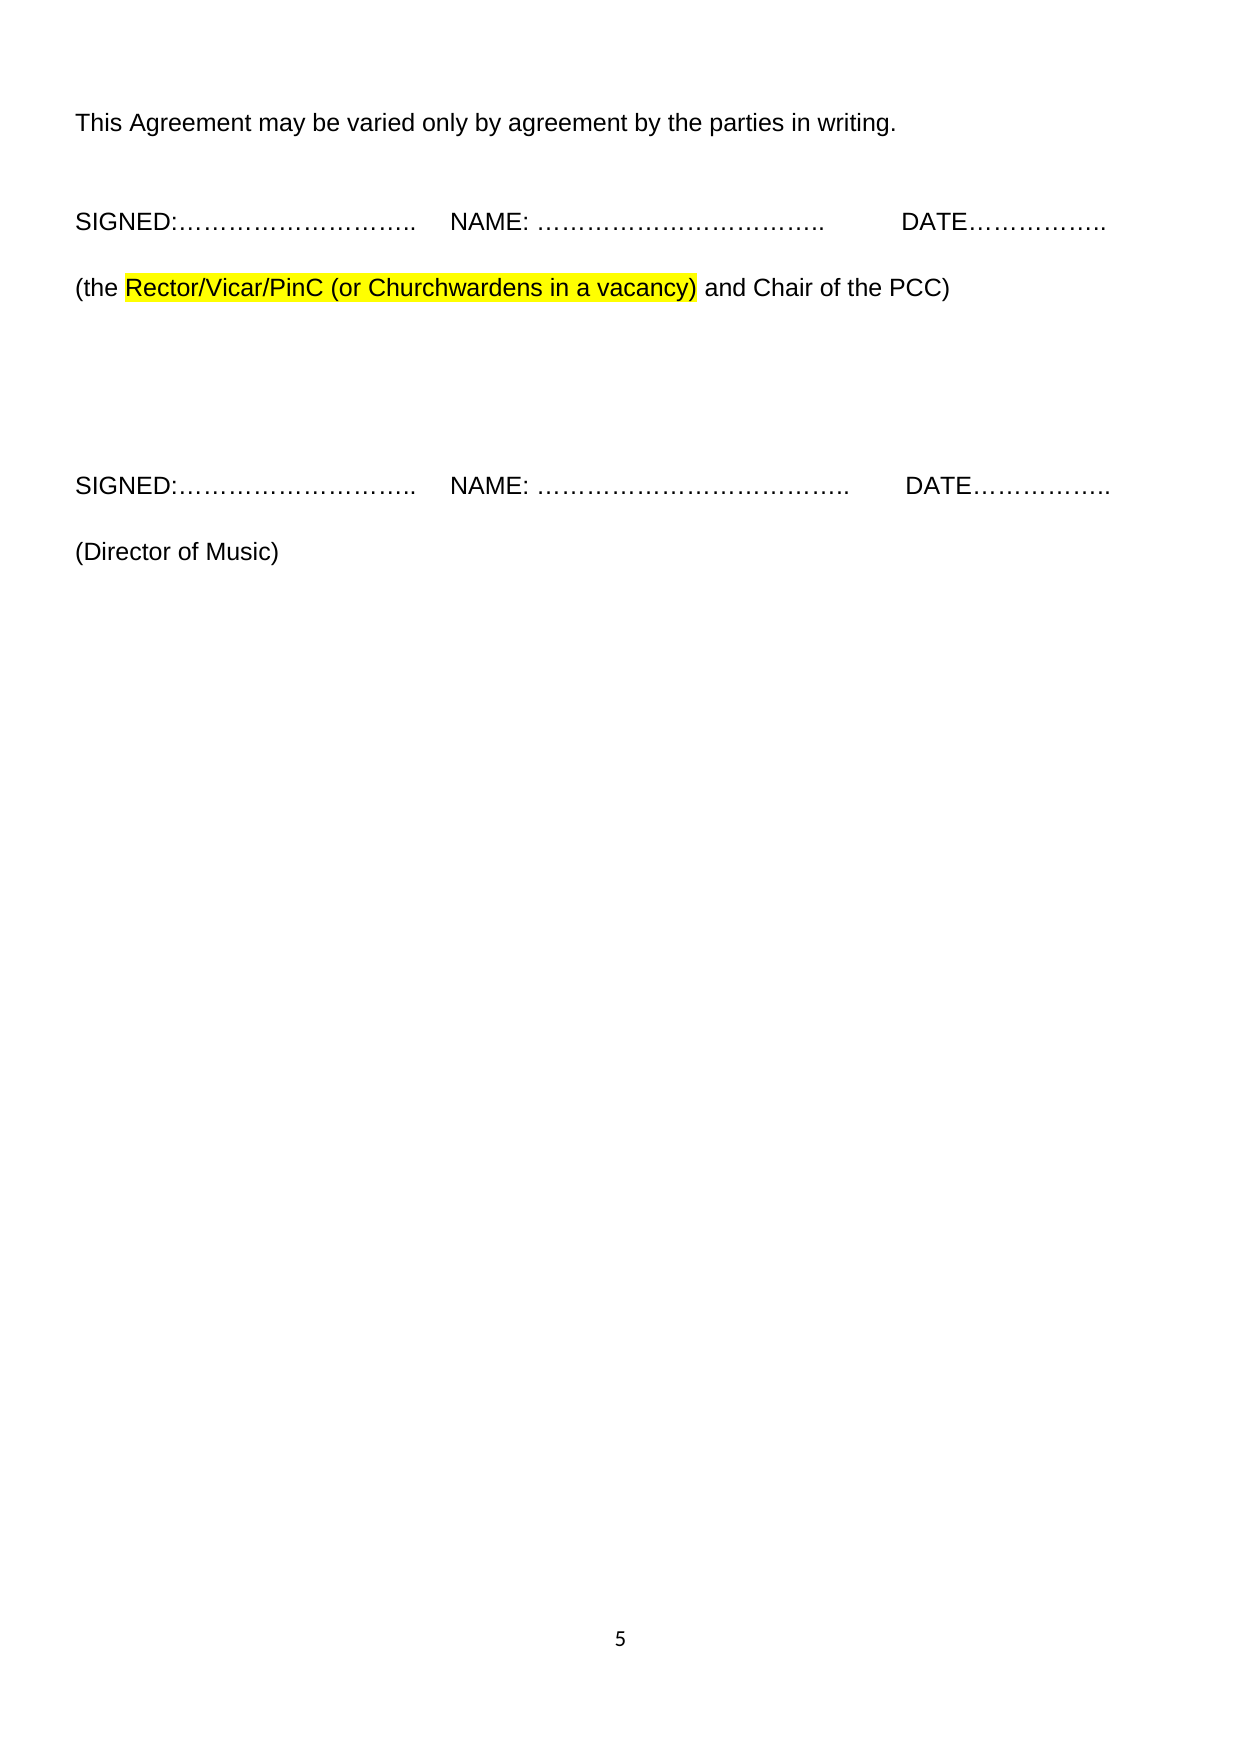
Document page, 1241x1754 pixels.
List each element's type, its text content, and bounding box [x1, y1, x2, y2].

text This Agreement may be varied only by agreement by the parties in writing. [75, 108, 1165, 137]
text SIGNED:……………………….. NAME: …………………………….. DATE…………….. [75, 207, 1165, 236]
text SIGNED:……………………….. NAME: ……………………………….. DATE…………….. [75, 471, 1165, 500]
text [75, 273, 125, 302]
text (the Rector/Vicar/PinC (or Churchwardens in a vacancy) and Chair of the PCC) [697, 273, 1165, 302]
text (Director of Music) [75, 537, 1165, 566]
